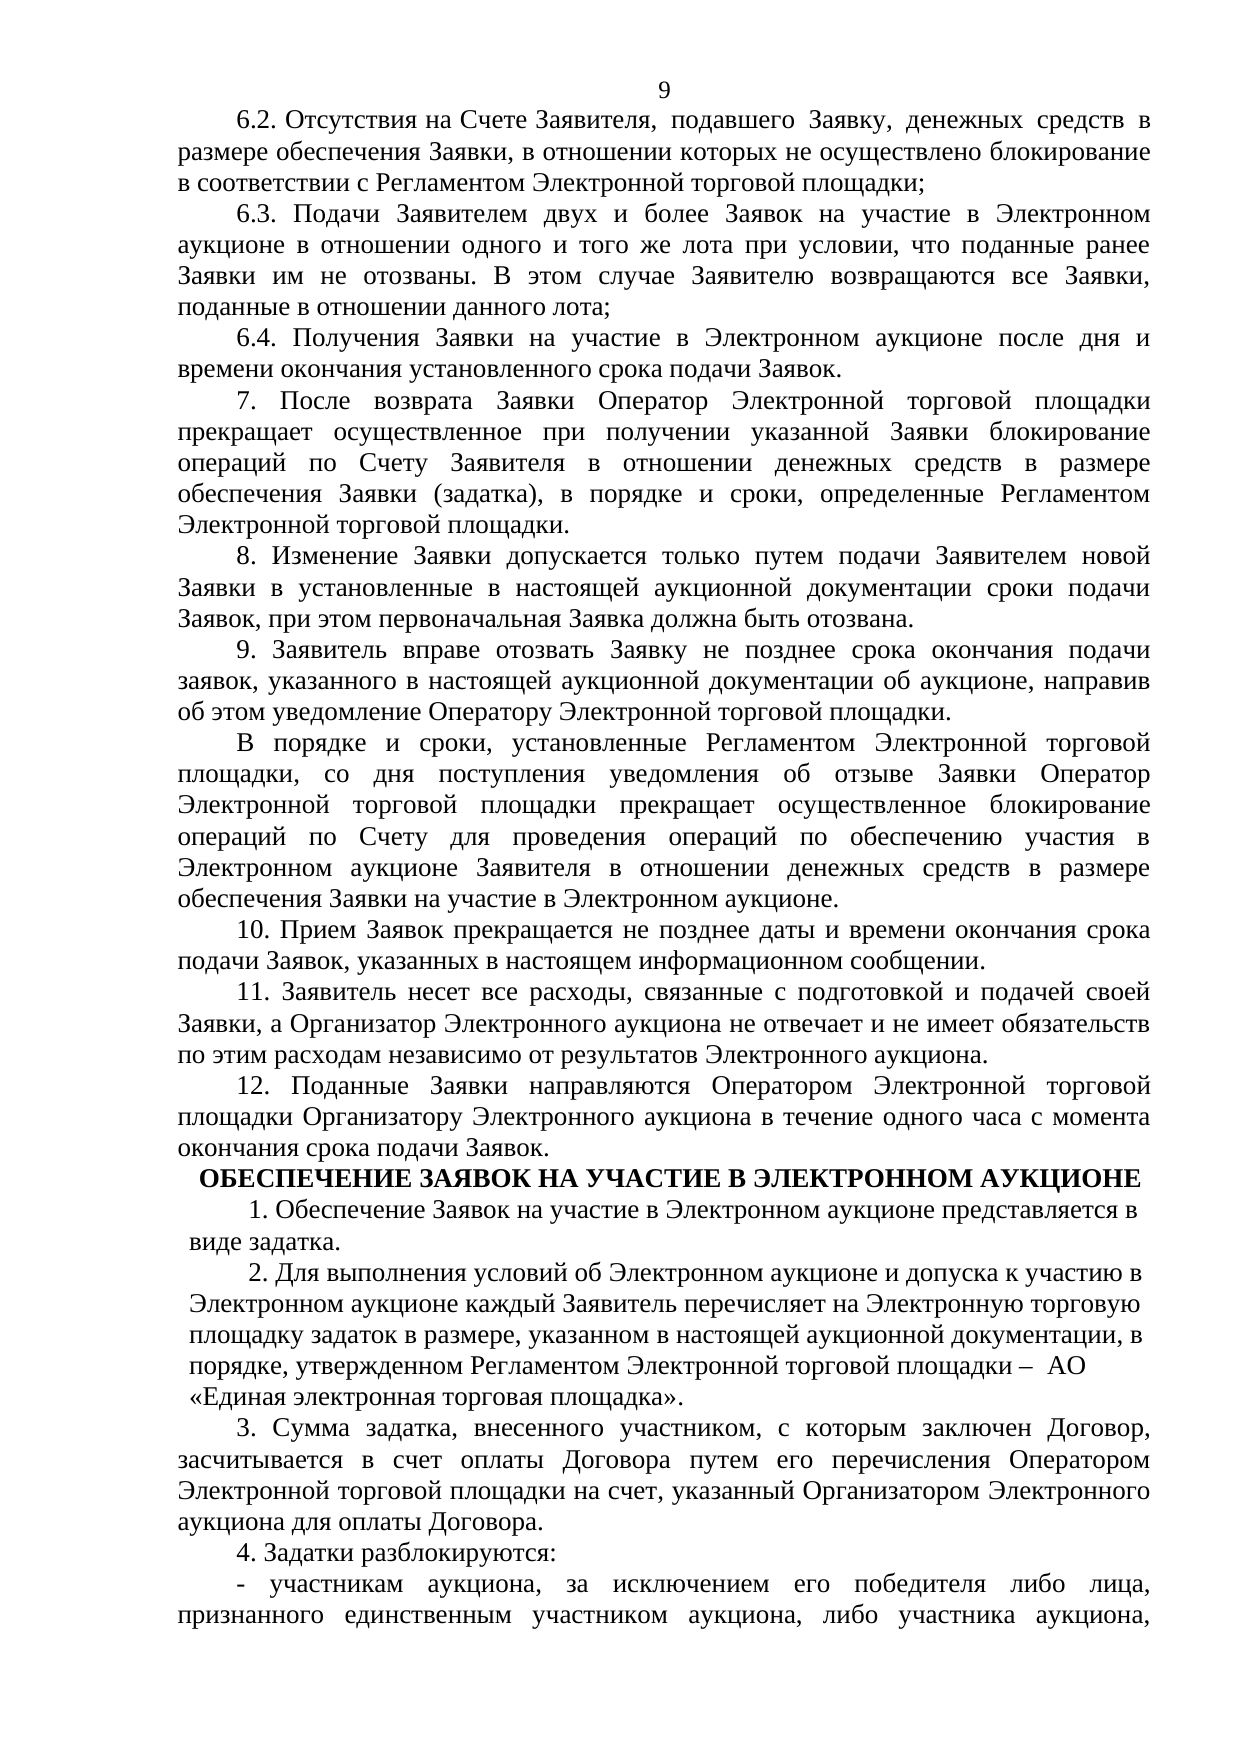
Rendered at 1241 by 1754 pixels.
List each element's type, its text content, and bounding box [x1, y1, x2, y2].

text 3. Сумма задатка, внесенного участником, с которым заключен Договор, засчитывается в счет оплаты Договора путем его перечисления Оператором Электронной торговой площадки на счет, указанный Организатором Электронного аукциона для оплаты Договора. [177, 1412, 1152, 1536]
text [177, 1567, 1152, 1629]
text 4. Задатки разблокируются: [177, 1536, 1152, 1567]
text 2. Для выполнения условий об Электронном аукционе и допуска к участию в Электронном аукционе каждый Заявитель перечисляет на Электронную торговую площадку задаток в размере, указанном в настоящей аукционной документации, в порядке, утвержденном Регламентом Электронной торговой площадки – АО «Единая электронная торговая площадка». [189, 1256, 1152, 1412]
text 1. Обеспечение Заявок на участие в Электронном аукционе представляется в виде задатка. [189, 1193, 1152, 1256]
text 8. Изменение Заявки допускается только путем подачи Заявителем новой Заявки в установленные в настоящей аукционной документации сроки подачи Заявок, при этом первоначальная Заявка должна быть отозвана. [177, 539, 1152, 633]
text 6.2. Отсутствия на Счете Заявителя, подавшего Заявку, денежных средств в размере обеспечения Заявки, в отношении которых не осуществлено блокирование в соответствии с Регламентом Электронной торговой площадки; [177, 103, 1152, 197]
text 12. Поданные Заявки направляются Оператором Электронной торговой площадки Организатору Электронного аукциона в течение одного часа с момента окончания срока подачи Заявок. [177, 1069, 1152, 1162]
text В порядке и сроки, установленные Регламентом Электронной торговой площадки, со дня поступления уведомления об отзыве Заявки Оператор Электронной торговой площадки прекращает осуществленное блокирование операций по Счету для проведения операций по обеспечению участия в Электронном аукционе Заявителя в отношении денежных средств в размере обеспечения Заявки на участие в Электронном аукционе. [177, 726, 1152, 913]
text 11. Заявитель несет все расходы, связанные с подготовкой и подачей своей Заявки, а Организатор Электронного аукциона не отвечает и не имеет обязательств по этим расходам независимо от результатов Электронного аукциона. [177, 976, 1152, 1069]
text 6.4. Получения Заявки на участие в Электронном аукционе после дня и времени окончания установленного срока подачи Заявок. [177, 321, 1152, 384]
text 9. Заявитель вправе отозвать Заявку не позднее срока окончания подачи заявок, указанного в настоящей аукционной документации об аукционе, направив об этом уведомление Оператору Электронной торговой площадки. [177, 633, 1152, 726]
text 10. Прием Заявок прекращается не позднее даты и времени окончания срока подачи Заявок, указанных в настоящем информационном сообщении. [177, 913, 1152, 976]
text 7. После возврата Заявки Оператор Электронной торговой площадки прекращает осуществленное при получении указанной Заявки блокирование операций по Счету Заявителя в отношении денежных средств в размере обеспечения Заявки (задатка), в порядке и сроки, определенные Регламентом Электронной торговой площадки. [177, 384, 1152, 539]
text Обеспечение Заявок на участие в Электронном аукционе [189, 1162, 1152, 1193]
text 6.3. Подачи Заявителем двух и более Заявок на участие в Электронном аукционе в отношении одного и того же лота при условии, что поданные ранее Заявки им не отозваны. В этом случае Заявителю возвращаются все Заявки, поданные в отношении данного лота; [177, 197, 1152, 321]
